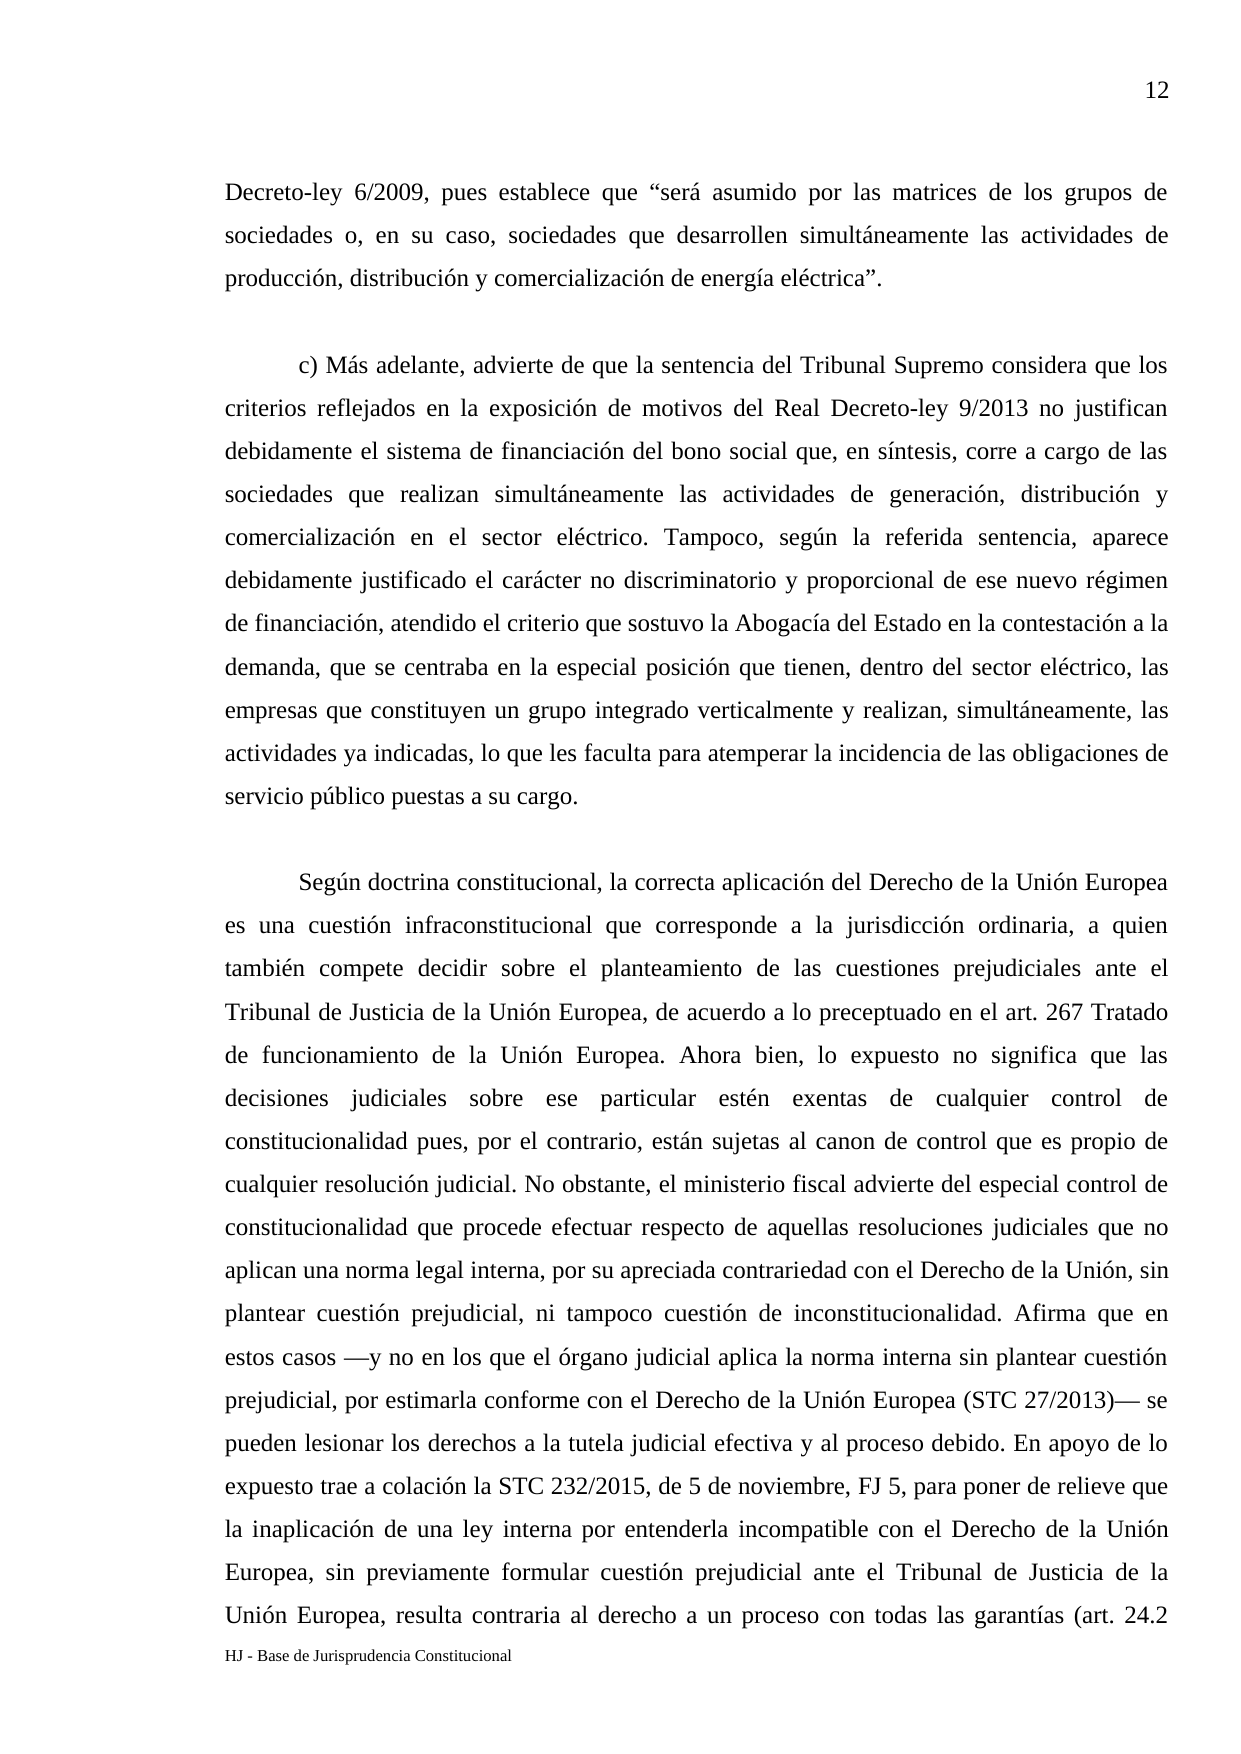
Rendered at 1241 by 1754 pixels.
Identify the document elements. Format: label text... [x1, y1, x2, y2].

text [224, 867, 1169, 1629]
text c) Más adelante, advierte de que la sentencia del Tribunal Supremo considera que los criterios reflejados en la exposición de motivos del Real Decreto-ley 9/2013 no justifican debidamente el sistema de financiación del bono social que, en síntesis, corre a cargo de las sociedades que realizan simultáneamente las actividades de generación, distribución y comercialización en el sector eléctrico. Tampoco, según la referida sentencia, aparece debidamente justificado el carácter no discriminatorio y proporcional de ese nuevo régimen de financiación, atendido el criterio que sostuvo la Abogacía del Estado en la contestación a la demanda, que se centraba en la especial posición que tienen, dentro del sector eléctrico, las empresas que constituyen un grupo integrado verticalmente y realizan, simultáneamente, las actividades ya indicadas, lo que les faculta para atemperar la incidencia de las obligaciones de servicio público puestas a su cargo. [224, 350, 1169, 810]
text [224, 177, 1169, 292]
